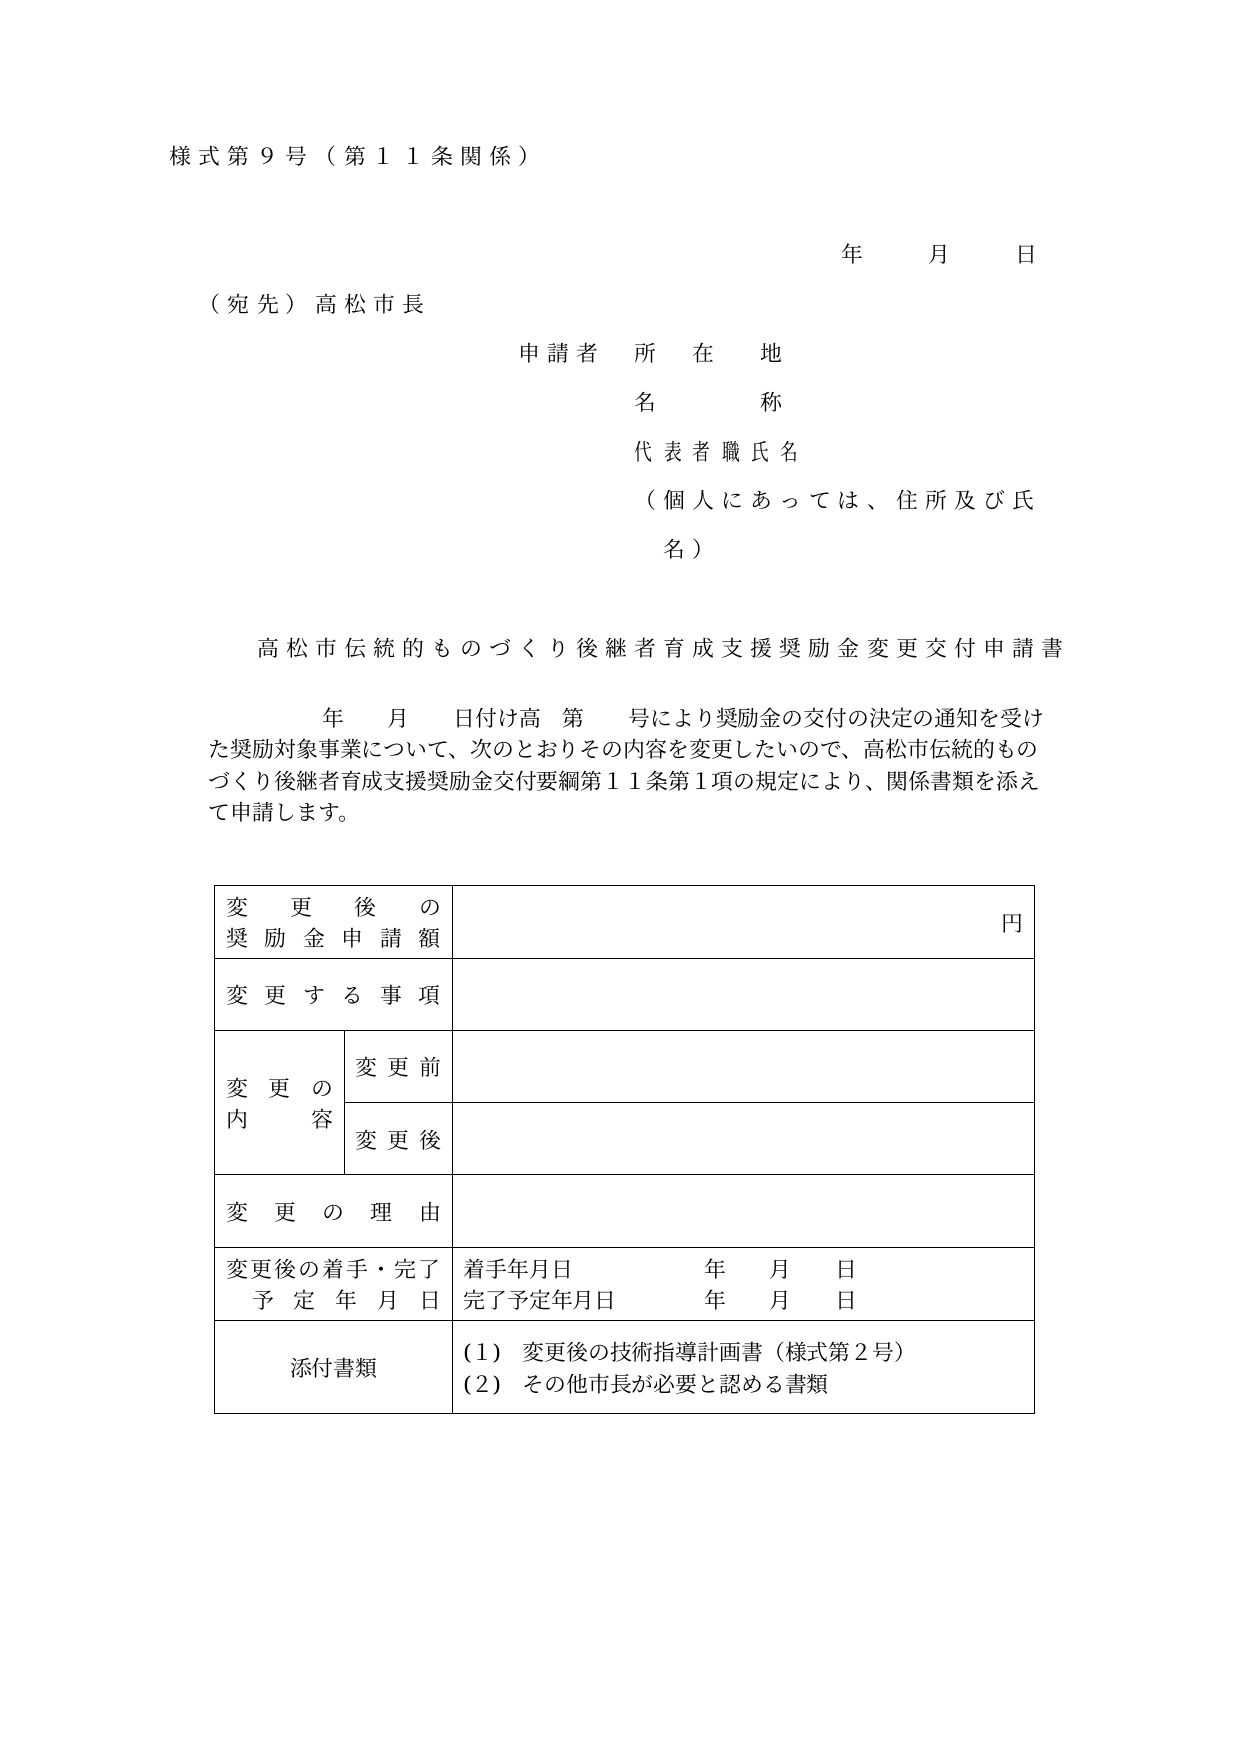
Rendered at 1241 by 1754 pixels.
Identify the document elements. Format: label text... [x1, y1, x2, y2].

text 名 称 [611, 376, 967, 426]
text 代表者職氏名 [611, 426, 967, 475]
table_cell 変更前 [345, 1031, 452, 1102]
table_cell [453, 1031, 1034, 1102]
table_cell 添付書類 [215, 1321, 452, 1413]
table_cell 変更後の着手・完了予定年月日 [215, 1248, 452, 1319]
text （宛先）高松市長 [169, 278, 1071, 327]
table_cell (１) 変更後の技術指導計画書（様式第２号） (２) その他市長が必要と認める書類 [453, 1321, 1034, 1413]
text 高松市伝統的ものづくり後継者育成支援奨励金変更交付申請書 [169, 622, 1071, 671]
text （個人にあっては、住所及び氏名） [611, 475, 1044, 573]
text 様式第９号（第１１条関係） [169, 131, 1071, 180]
table_cell 変更後 [345, 1103, 452, 1174]
table_cell [453, 1175, 1034, 1247]
table_header 円 [453, 886, 1034, 957]
table_cell 変更の理由 [215, 1175, 452, 1247]
table_cell [453, 1103, 1034, 1174]
table_cell [453, 959, 1034, 1030]
table_cell 変更する事項 [215, 959, 452, 1030]
text 年 月 日付け高 第 号により奨励金の交付の決定の通知を受けた奨励対象事業について、次のとおりその内容を変更したいので、高松市伝統的ものづくり後継者育成支援奨励金交付要綱第１１条第１項の規定により、関係書類を添えて申請します。 [208, 701, 1057, 827]
table_header 変更後の 奨励金申請額 [215, 886, 452, 957]
text 年 月 日 [169, 229, 1044, 278]
table_cell 変更の 内容 [215, 1031, 344, 1174]
text 申請者 所在地 [507, 327, 967, 376]
table_cell 着手年月日 年 月 日 完了予定年月日 年 月 日 [453, 1248, 1034, 1319]
